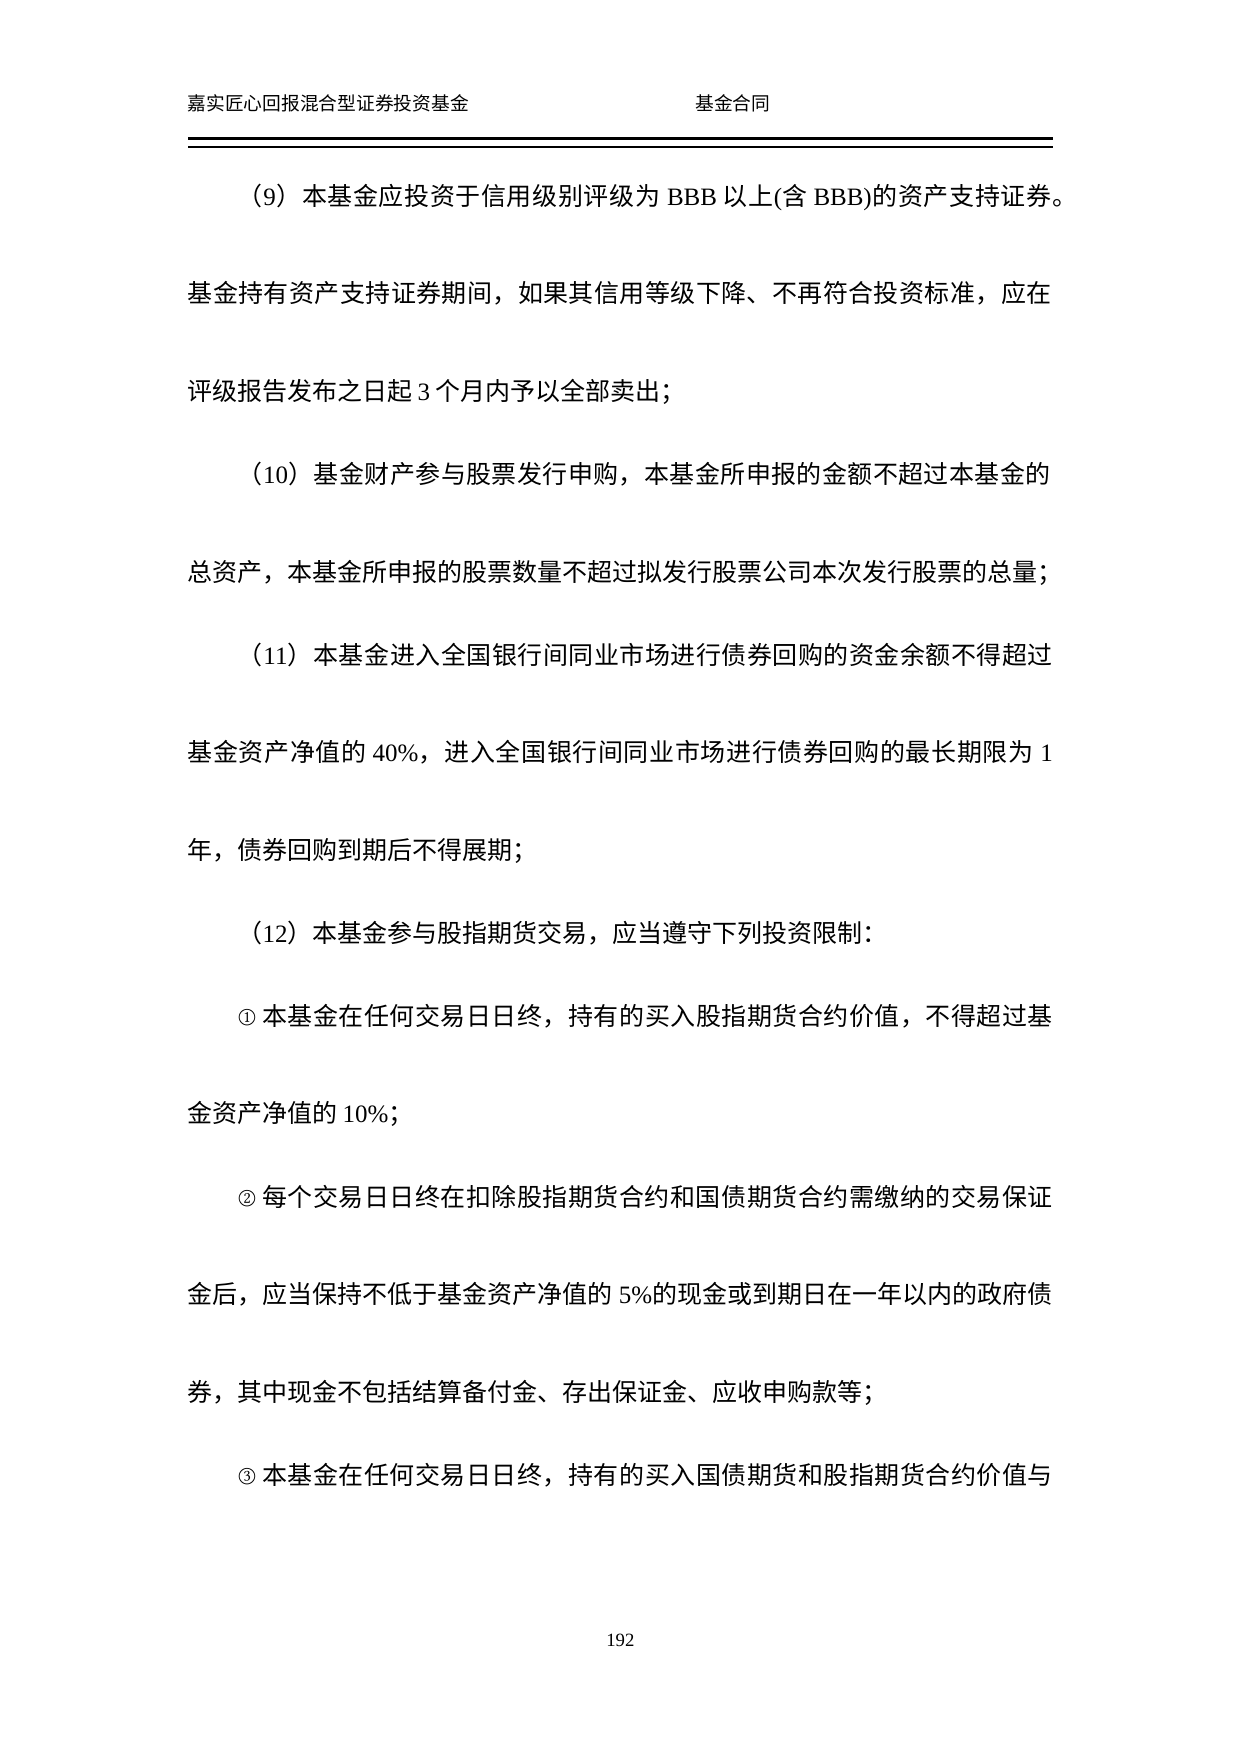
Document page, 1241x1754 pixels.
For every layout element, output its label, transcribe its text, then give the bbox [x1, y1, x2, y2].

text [187, 1441, 1053, 1506]
text （12）本基金参与股指期货交易，应当遵守下列投资限制： [187, 899, 1053, 964]
text （10）基金财产参与股票发行申购，本基金所申报的金额不超过本基金的总资产，本基金所申报的股票数量不超过拟发行股票公司本次发行股票的总量； [187, 440, 1053, 603]
text ①本基金在任何交易日日终，持有的买入股指期货合约价值，不得超过基金资产净值的10%； [187, 982, 1053, 1144]
text （9）本基金应投资于信用级别评级为BBB以上(含BBB)的资产支持证券。基金持有资产支持证券期间，如果其信用等级下降、不再符合投资标准，应在评级报告发布之日起3个月内予以全部卖出； [187, 162, 1053, 422]
text ②每个交易日日终在扣除股指期货合约和国债期货合约需缴纳的交易保证金后，应当保持不低于基金资产净值的5%的现金或到期日在一年以内的政府债券，其中现金不包括结算备付金、存出保证金、应收申购款等； [187, 1163, 1053, 1423]
text （11）本基金进入全国银行间同业市场进行债券回购的资金余额不得超过基金资产净值的40%，进入全国银行间同业市场进行债券回购的最长期限为1年，债券回购到期后不得展期； [187, 621, 1053, 881]
